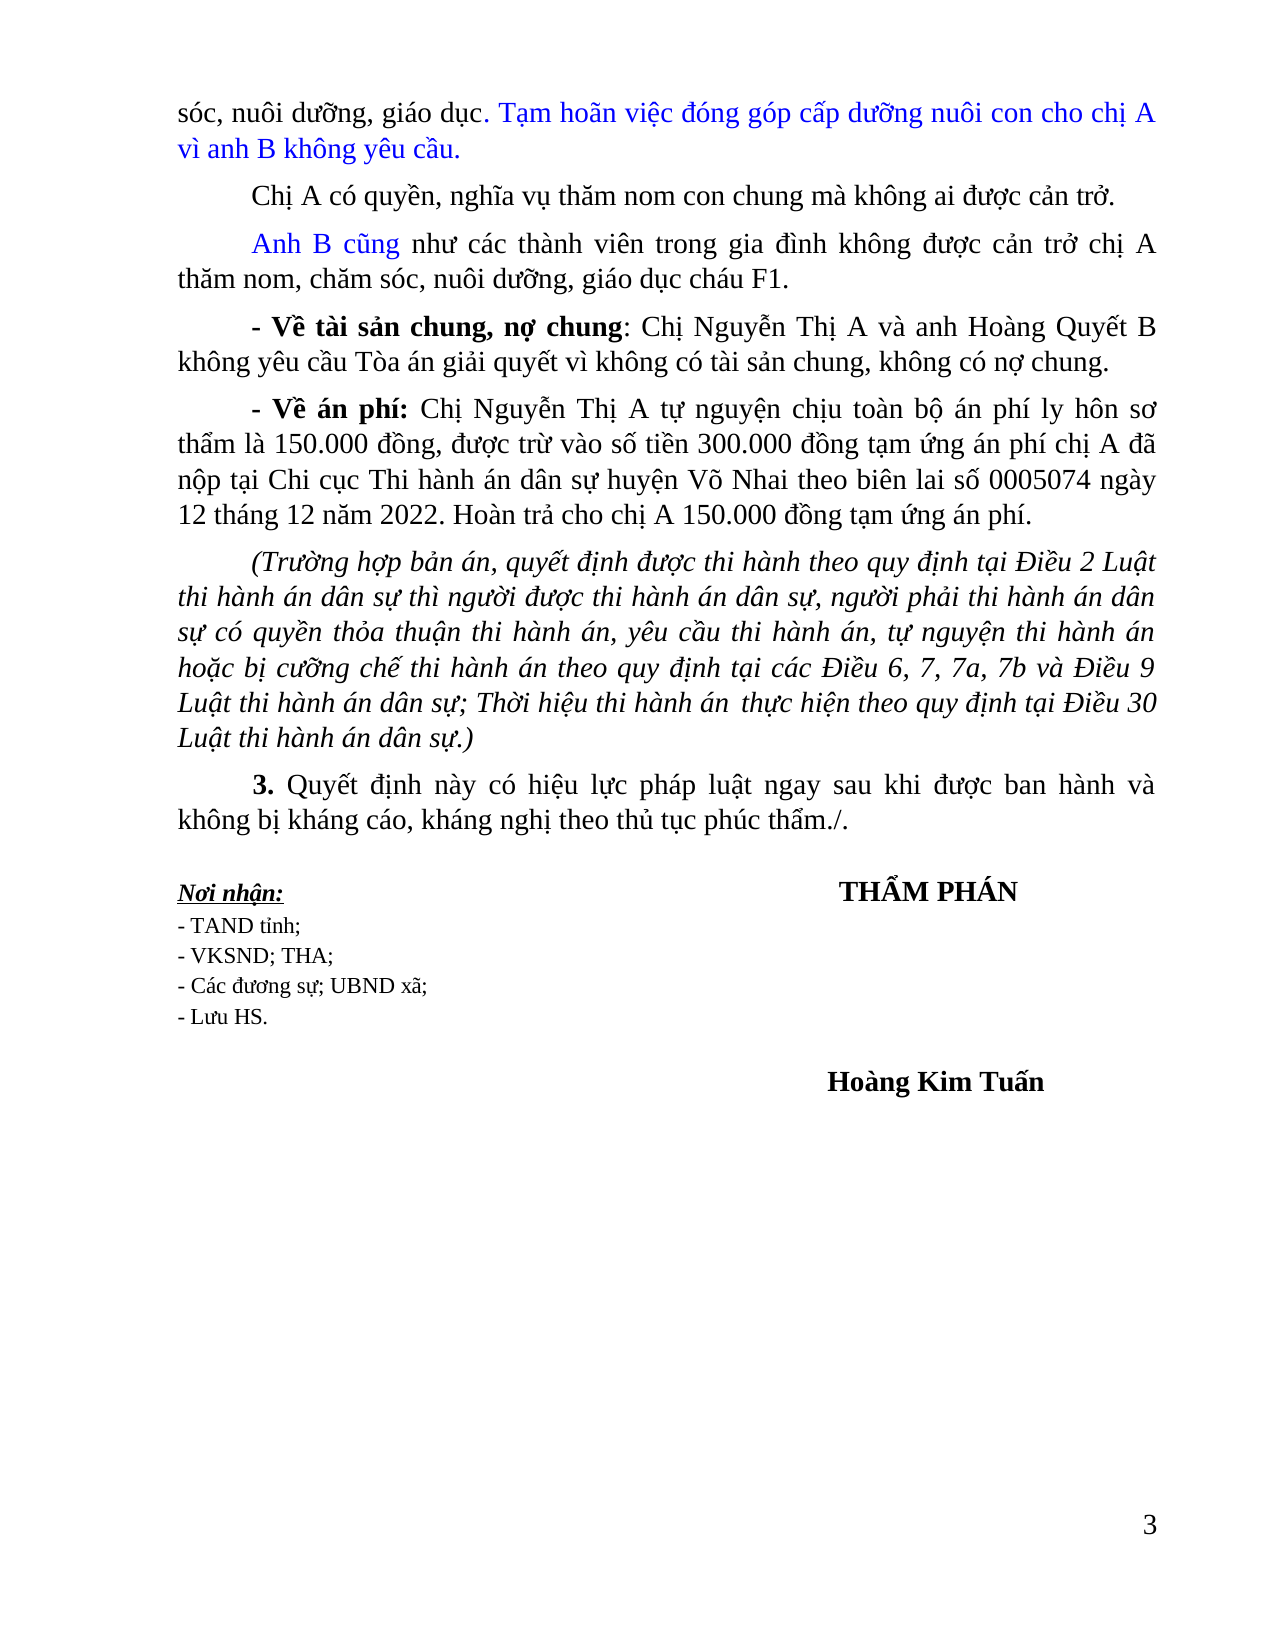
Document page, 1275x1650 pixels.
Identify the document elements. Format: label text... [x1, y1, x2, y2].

list Lưu HS. [177, 1003, 1214, 1029]
list Về tài sản chung, nợ chung: Chị Nguyễn Thị A và anh Hoàng Quyết B không yêu cầu Tòa án giải quyết vì không có tài sản chung, không có nợ chung. [177, 309, 1157, 377]
text Chị A có quyền, nghĩa vụ thăm nom con chung mà không ai được cản trở. [251, 178, 1214, 212]
list Các đương sự; UBND xã; [177, 972, 1214, 999]
list TAND tỉnh; [177, 912, 1214, 938]
text Hoàng Kim Tuấn [827, 1064, 1214, 1097]
list Quyết định này có hiệu lực pháp luật ngay sau khi được ban hành và không bị kháng cáo, kháng nghị theo thủ tục phúc thẩm./. [177, 767, 1156, 836]
text sóc, nuôi dưỡng, giáo dục. Tạm hoãn việc đóng góp cấp dưỡng nuôi con cho chị A vì anh B không yêu cầu. [177, 96, 1158, 164]
list VKSND; THA; [177, 942, 1214, 968]
text Anh B cũng như các thành viên trong gia đình không được cản trở chị A thăm nom, chăm sóc, nuôi dưỡng, giáo dục cháu F1. [177, 226, 1158, 295]
text (Trường hợp bản án, quyết định được thi hành theo quy định tại Điều 2 Luật thi hành án dân sự thì người được thi hành án dân sự, người phải thi hành án dân sự có quyền thỏa thuận thi hành án, yêu cầu thi hành án, tự nguyện thi hành án hoặc bị cưỡng chế thi hành án theo quy định tại các Điều 6, 7, 7a, 7b và Điều 9 Luật thi hành án dân sự; Thời hiệu thi hành án thực hiện theo quy định tại Điều 30 Luật thi hành án dân sự.) [177, 544, 1157, 754]
list Về án phí: Chị Nguyễn Thị A tự nguyện chịu toàn bộ án phí ly hôn sơ thẩm là 150.000 đồng, được trừ vào số tiền 300.000 đồng tạm ứng án phí chị A đã nộp tại Chi cục Thi hành án dân sự huyện Võ Nhai theo biên lai số 0005074 ngày 12 tháng 12 năm 2022. Hoàn trả cho chị A 150.000 đồng tạm ứng án phí. [177, 391, 1158, 531]
text Nơi nhận: THẨM PHÁN [177, 874, 1214, 907]
